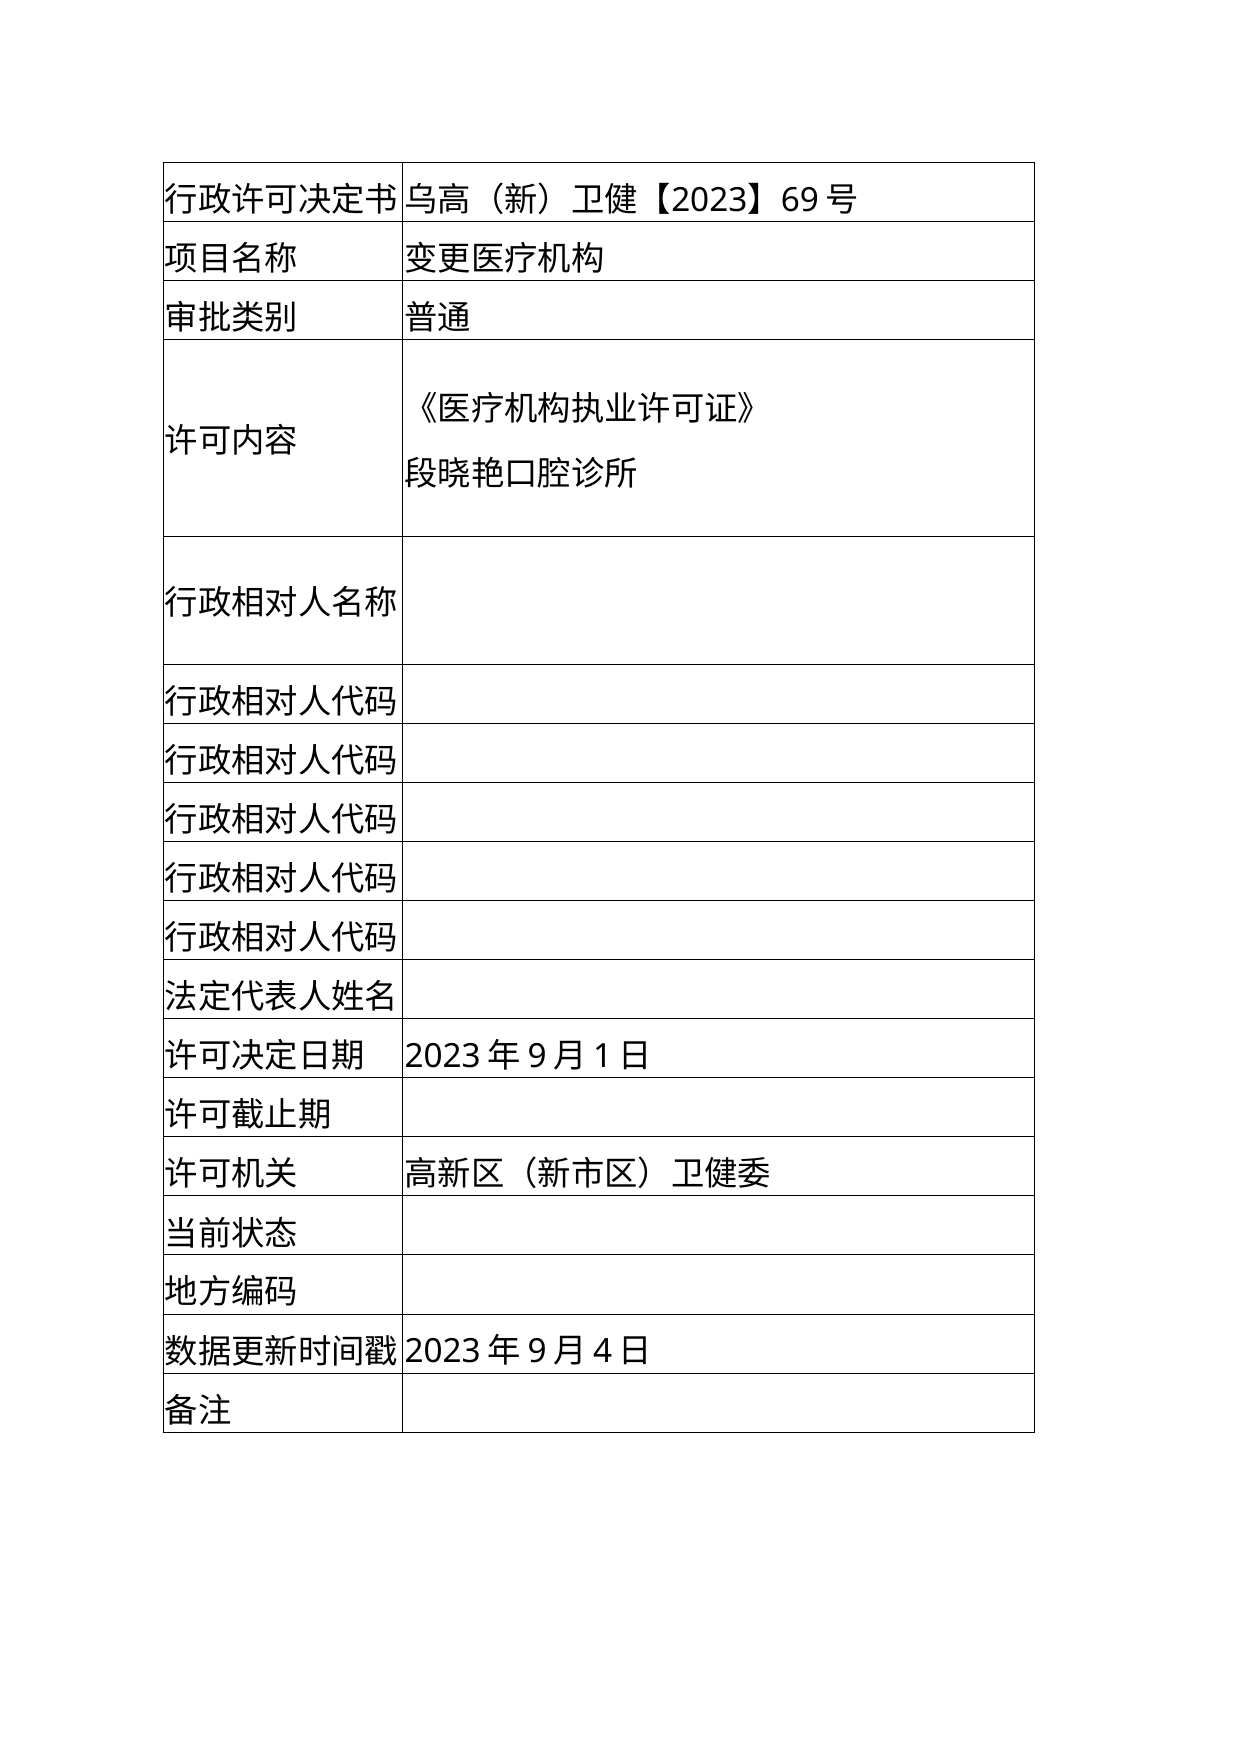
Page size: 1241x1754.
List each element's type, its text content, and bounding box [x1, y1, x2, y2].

table_cell [403, 1374, 1034, 1432]
table_cell 普通 [403, 281, 1034, 339]
table_cell 当前状态 [164, 1196, 402, 1254]
table_cell 2023年9月1日 [403, 1019, 1034, 1077]
table_cell [403, 783, 1034, 841]
table_cell 行政相对人名称 [164, 537, 402, 664]
table_cell 许可决定日期 [164, 1019, 402, 1077]
table_cell [403, 1078, 1034, 1136]
table_cell [403, 665, 1034, 723]
table_cell 法定代表人姓名 [164, 960, 402, 1018]
table_cell 许可内容 [164, 340, 402, 536]
table_header 乌高（新）卫健【2023】69号 [403, 163, 1034, 221]
table_cell [403, 1196, 1034, 1254]
table_cell 行政相对人代码 [164, 783, 402, 841]
table_header 行政许可决定书文号 [164, 163, 402, 221]
table_cell 行政相对人代码 [164, 665, 402, 723]
table_cell 2023年9月4日 [403, 1315, 1034, 1372]
table_cell 变更医疗机构 [403, 222, 1034, 280]
table_cell [403, 1255, 1034, 1313]
table_cell [403, 901, 1034, 959]
table_cell [403, 842, 1034, 900]
table_cell [403, 537, 1034, 664]
table_cell 项目名称 [164, 222, 402, 280]
table_cell [403, 960, 1034, 1018]
table_cell 许可机关 [164, 1137, 402, 1195]
table_cell 审批类别 [164, 281, 402, 339]
table_cell 《医疗机构执业许可证》 段晓艳口腔诊所 [403, 340, 1034, 536]
table_cell 许可截止期 [164, 1078, 402, 1136]
table_cell 高新区（新市区）卫健委 [403, 1137, 1034, 1195]
table_cell 备注 [164, 1374, 402, 1432]
table_cell [403, 724, 1034, 782]
table_cell 数据更新时间戳 [164, 1315, 402, 1372]
table_cell 行政相对人代码 [164, 842, 402, 900]
table_cell 行政相对人代码 [164, 901, 402, 959]
table_cell 地方编码 [164, 1255, 402, 1313]
table_cell 行政相对人代码 [164, 724, 402, 782]
